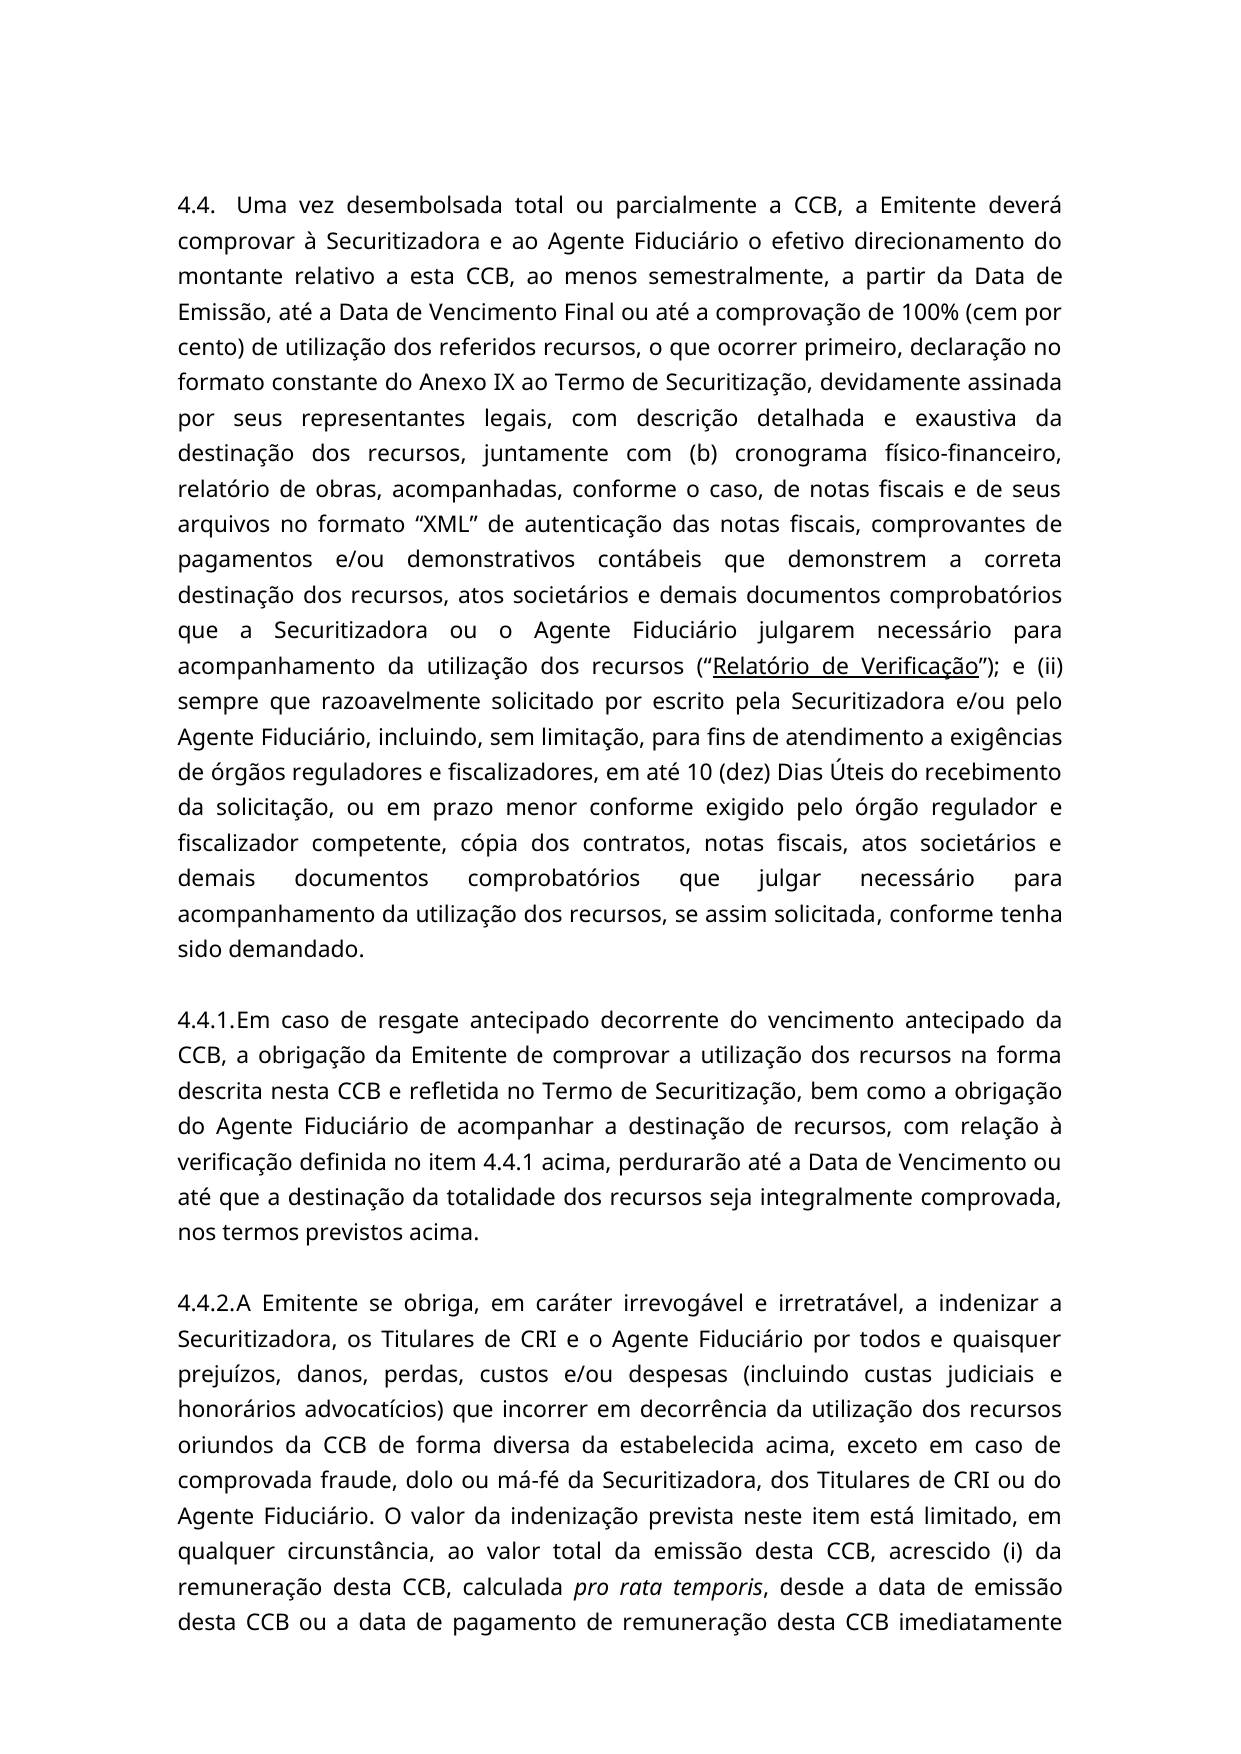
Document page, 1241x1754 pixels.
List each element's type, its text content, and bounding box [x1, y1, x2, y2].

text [177, 1283, 1063, 1637]
text 4.4.1. Em caso de resgate antecipado decorrente do vencimento antecipado da CCB, a obrigação da Emitente de comprovar a utilização dos recursos na forma descrita nesta CCB e refletida no Termo de Securitização, bem como a obrigação do Agente Fiduciário de acompanhar a destinação de recursos, com relação à verificação definida no item 4.4.1 acima, perdurarão até a Data de Vencimento ou até que a destinação da totalidade dos recursos seja integralmente comprovada, nos termos previstos acima. [177, 1000, 1063, 1248]
text 4.4. Uma vez desembolsada total ou parcialmente a CCB, a Emitente deverá comprovar à Securitizadora e ao Agente Fiduciário o efetivo direcionamento do montante relativo a esta CCB, ao menos semestralmente, a partir da Data de Emissão, até a Data de Vencimento Final ou até a comprovação de 100% (cem por cento) de utilização dos referidos recursos, o que ocorrer primeiro, declaração no formato constante do Anexo IX ao Termo de Securitização, devidamente assinada por seus representantes legais, com descrição detalhada e exaustiva da destinação dos recursos, juntamente com (b) cronograma físico-financeiro, relatório de obras, acompanhadas, conforme o caso, de notas fiscais e de seus arquivos no formato “XML” de autenticação das notas fiscais, comprovantes de pagamentos e/ou demonstrativos contábeis que demonstrem a correta destinação dos recursos, atos societários e demais documentos comprobatórios que a Securitizadora ou o Agente Fiduciário julgarem necessário para acompanhamento da utilização dos recursos (“Relatório de Verificação”); e (ii) sempre que razoavelmente solicitado por escrito pela Securitizadora e/ou pelo Agente Fiduciário, incluindo, sem limitação, para fins de atendimento a exigências de órgãos reguladores e fiscalizadores, em até 10 (dez) Dias Úteis do recebimento da solicitação, ou em prazo menor conforme exigido pelo órgão regulador e fiscalizador competente, cópia dos contratos, notas fiscais, atos societários e demais documentos comprobatórios que julgar necessário para acompanhamento da utilização dos recursos, se assim solicitada, conforme tenha sido demandado. [177, 185, 1063, 964]
